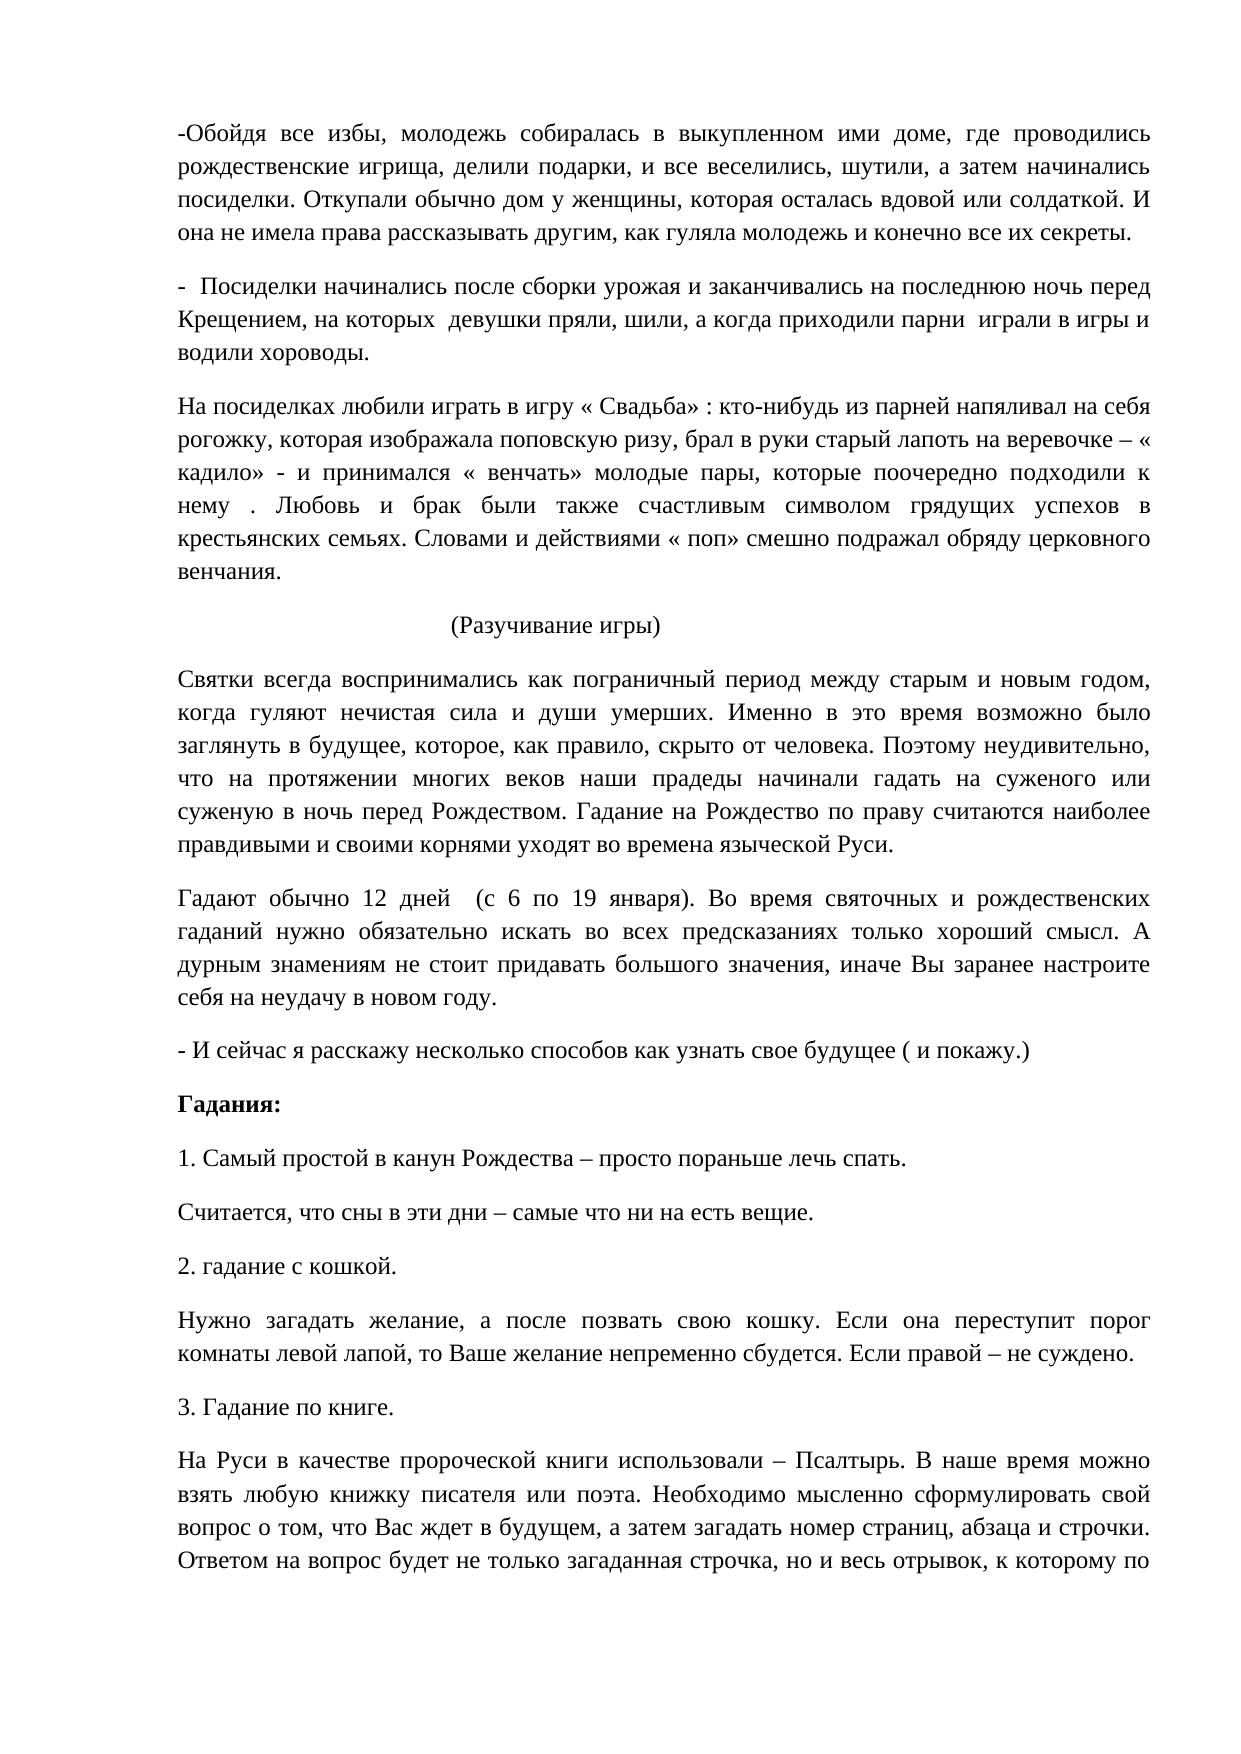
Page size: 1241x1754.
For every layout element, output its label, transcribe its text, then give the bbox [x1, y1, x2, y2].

text - И сейчас я расскажу несколько способов как узнать свое будущее ( и покажу.) [177, 1036, 1152, 1064]
text Святки всегда воспринимались как пограничный период между старым и новым годом, когда гуляют нечистая сила и души умерших. Именно в это время возможно было заглянуть в будущее, которое, как правило, скрыто от человека. Поэтому неудивительно, что на протяжении многих веков наши прадеды начинали гадать на суженого или суженую в ночь перед Рождеством. Гадание на Рождество по праву считаются наиболее правдивыми и своими корнями уходят во времена языческой Руси. [177, 664, 1152, 858]
text 3. Гадание по книге. [177, 1392, 1152, 1421]
text На посиделках любили играть в игру « Свадьба» : кто-нибудь из парней напяливал на себя рогожку, которая изображала поповскую ризу, брал в руки старый лапоть на веревочке – « кадило» - и принимался « венчать» молодые пары, которые поочередно подходили к нему . Любовь и брак были также счастливым символом грядущих успехов в крестьянских семьях. Словами и действиями « поп» смешно подражал обряду церковного венчания. [177, 391, 1152, 585]
text Гадают обычно 12 дней (с 6 по 19 января). Во время святочных и рождественских гаданий нужно обязательно искать во всех предсказаниях только хороший смысл. А дурным знамениям не стоит придавать большого значения, иначе Вы заранее настроите себя на неудачу в новом году. [177, 883, 1152, 1011]
text Считается, что сны в эти дни – самые что ни на есть вещие. [177, 1197, 1152, 1226]
text (Разучивание игры) [177, 610, 1152, 639]
text Гадания: [177, 1089, 1152, 1118]
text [177, 1446, 1152, 1573]
text 1. Самый простой в канун Рождества – просто пораньше лечь спать. [177, 1143, 1152, 1172]
text - Посиделки начинались после сборки урожая и заканчивались на последнюю ночь перед Крещением, на которых девушки пряли, шили, а когда приходили парни играли в игры и водили хороводы. [177, 271, 1152, 366]
text Нужно загадать желание, а после позвать свою кошку. Если она переступит порог комнаты левой лапой, то Ваше желание непременно сбудется. Если правой – не суждено. [177, 1305, 1152, 1367]
text -Обойдя все избы, молодежь собиралась в выкупленном ими доме, где проводились рождественские игрища, делили подарки, и все веселились, шутили, а затем начинались посиделки. Откупали обычно дом у женщины, которая осталась вдовой или солдаткой. И она не имела права рассказывать другим, как гуляла молодежь и конечно все их секреты. [177, 118, 1152, 246]
text 2. гадание с кошкой. [177, 1251, 1152, 1280]
